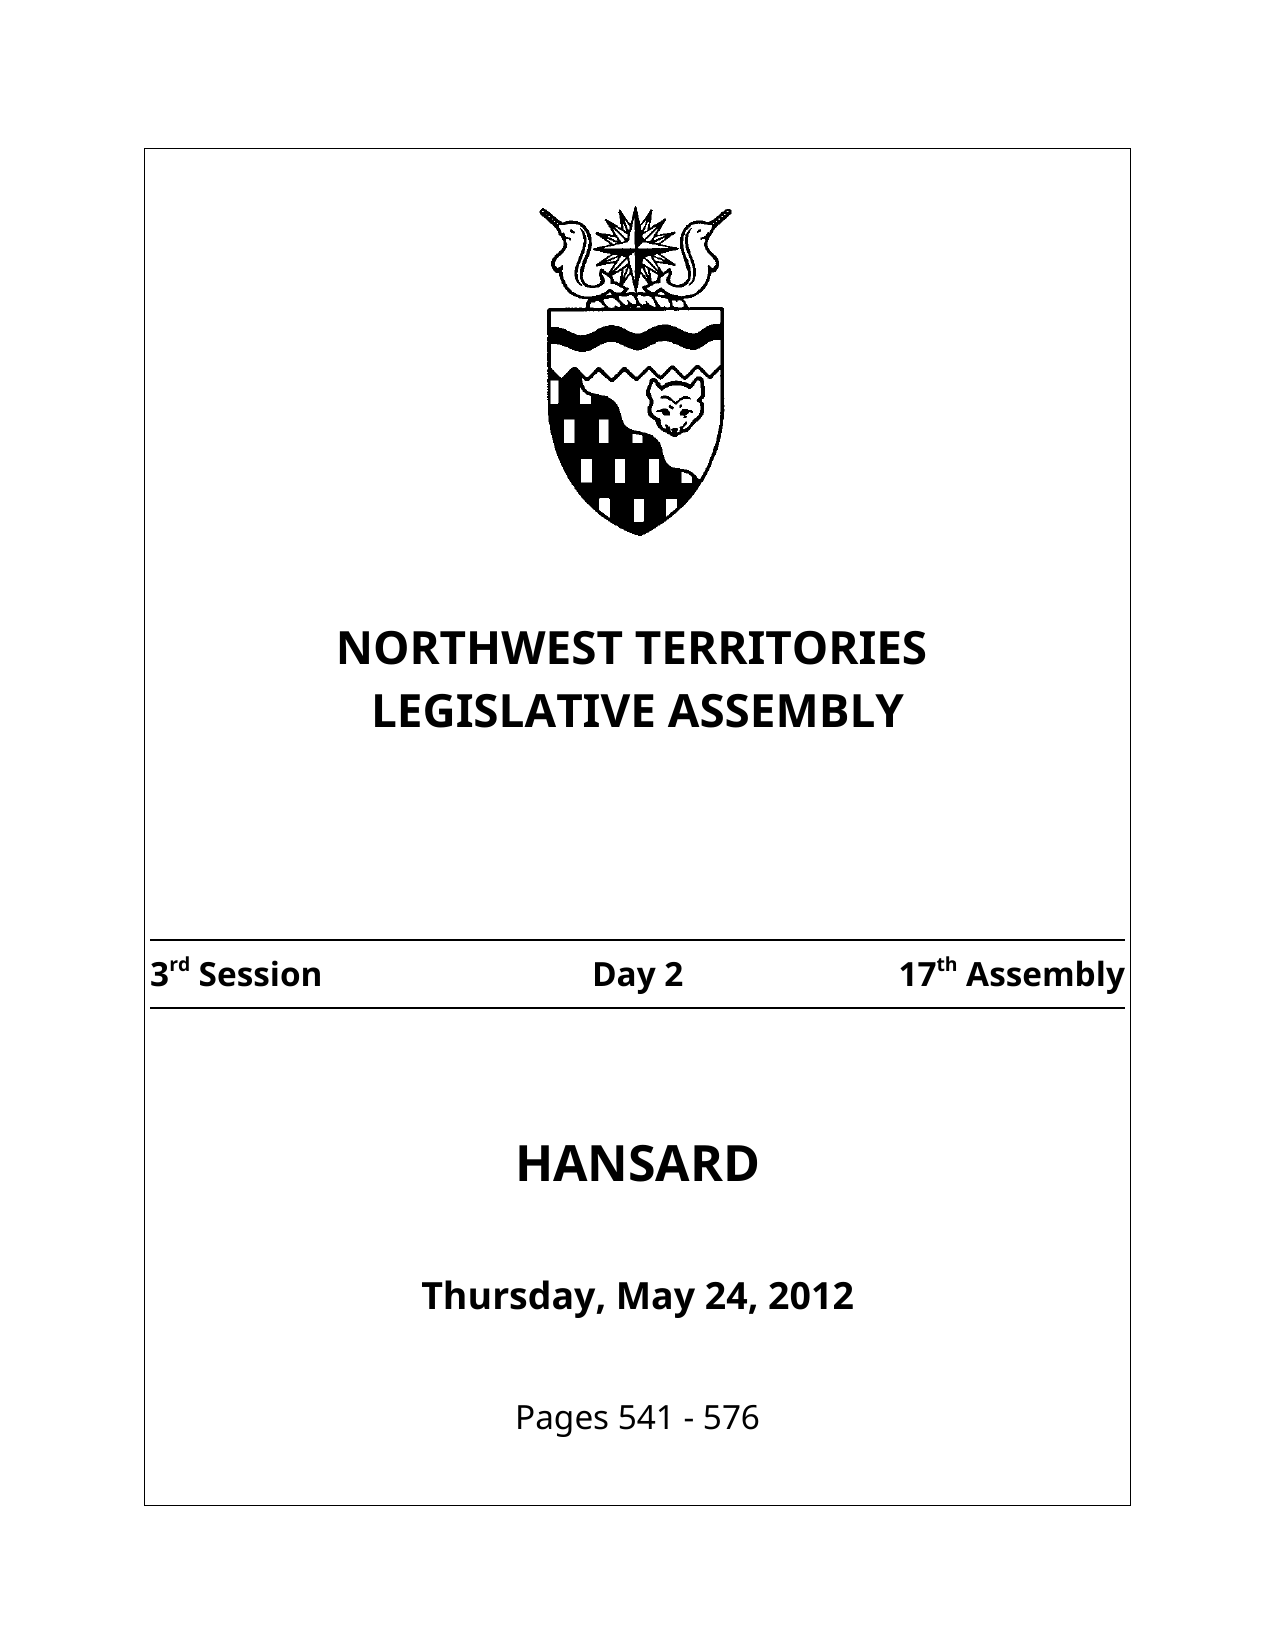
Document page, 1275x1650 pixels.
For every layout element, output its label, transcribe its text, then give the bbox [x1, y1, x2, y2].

text Legislative Assembly [150, 616, 1125, 803]
text Thursday, May 24, 2012 [150, 1269, 1125, 1320]
text HANSARD [150, 1128, 1125, 1196]
picture [531, 200, 744, 541]
text Pages 541 - 576 [150, 1394, 1125, 1439]
text 3rd Session Day 2 17th Assembly [150, 941, 1125, 1007]
